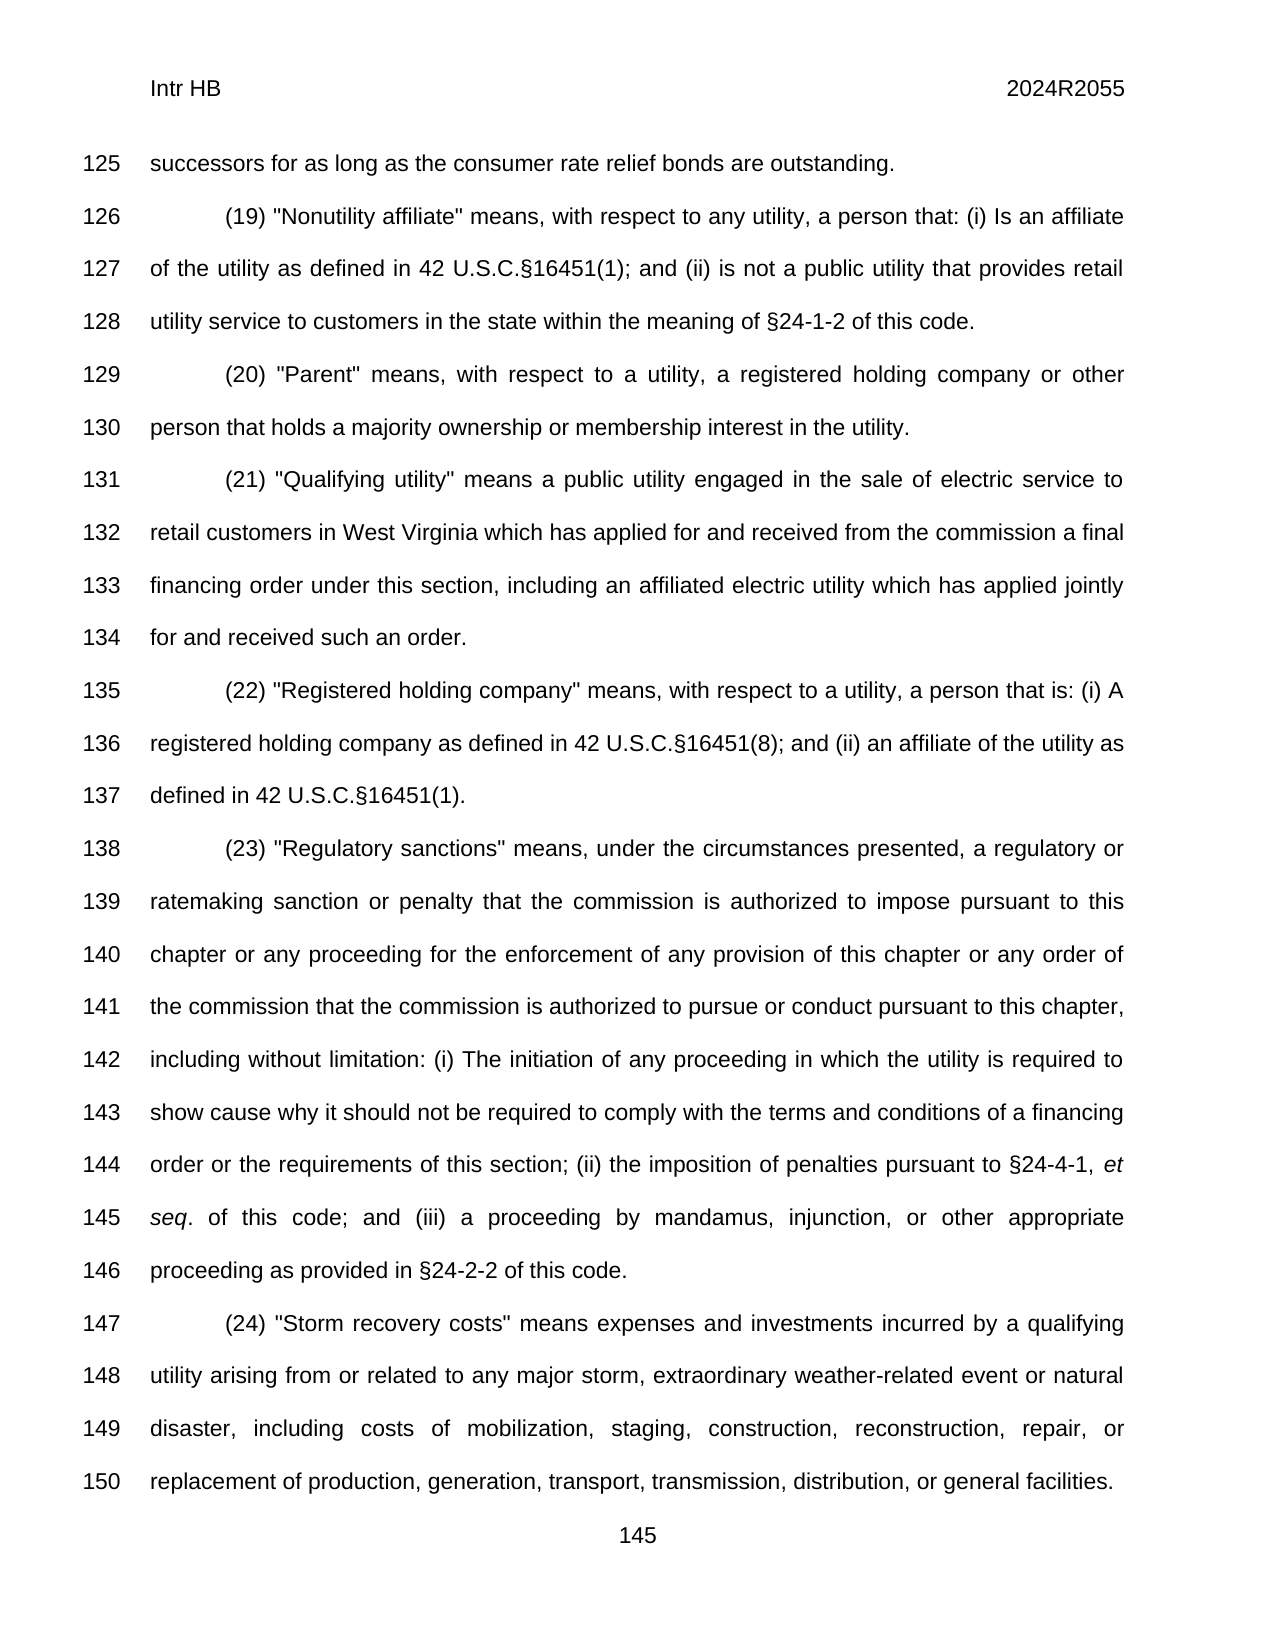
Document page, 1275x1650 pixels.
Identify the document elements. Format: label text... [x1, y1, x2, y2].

text (24) "Storm recovery costs" means expenses and investments incurred by a qualifying utility arising from or related to any major storm, extraordinary weather-related event or natural disaster, including costs of mobilization, staging, construction, reconstruction, repair, or replacement of production, generation, transport, transmission, distribution, or general facilities. [150, 1309, 1125, 1494]
text (21) "Qualifying utility" means a public utility engaged in the sale of electric service to retail customers in West Virginia which has applied for and received from the commission a final financing order under this section, including an affiliated electric utility which has applied jointly for and received such an order. [150, 466, 1125, 651]
text (19) "Nonutility affiliate" means, with respect to any utility, a person that: (i) Is an affiliate of the utility as defined in 42 U.S.C.§16451(1); and (ii) is not a public utility that provides retail utility service to customers in the state within the meaning of §24-1-2 of this code. [150, 203, 1125, 334]
text (22) "Registered holding company" means, with respect to a utility, a person that is: (i) A registered holding company as defined in 42 U.S.C.§16451(8); and (ii) an affiliate of the utility as defined in 42 U.S.C.§16451(1). [150, 677, 1125, 809]
text (20) "Parent" means, with respect to a utility, a registered holding company or other person that holds a majority ownership or membership interest in the utility. [150, 361, 1125, 440]
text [150, 150, 1125, 176]
text (23) "Regulatory sanctions" means, under the circumstances presented, a regulatory or ratemaking sanction or penalty that the commission is authorized to impose pursuant to this chapter or any proceeding for the enforcement of any provision of this chapter or any order of the commission that the commission is authorized to pursue or conduct pursuant to this chapter, including without limitation: (i) The initiation of any proceeding in which the utility is required to show cause why it should not be required to comply with the terms and conditions of a financing order or the requirements of this section; (ii) the imposition of penalties pursuant to §24-4-1, et seq. of this code; and (iii) a proceeding by mandamus, injunction, or other appropriate proceeding as provided in §24-2-2 of this code. [150, 835, 1125, 1283]
